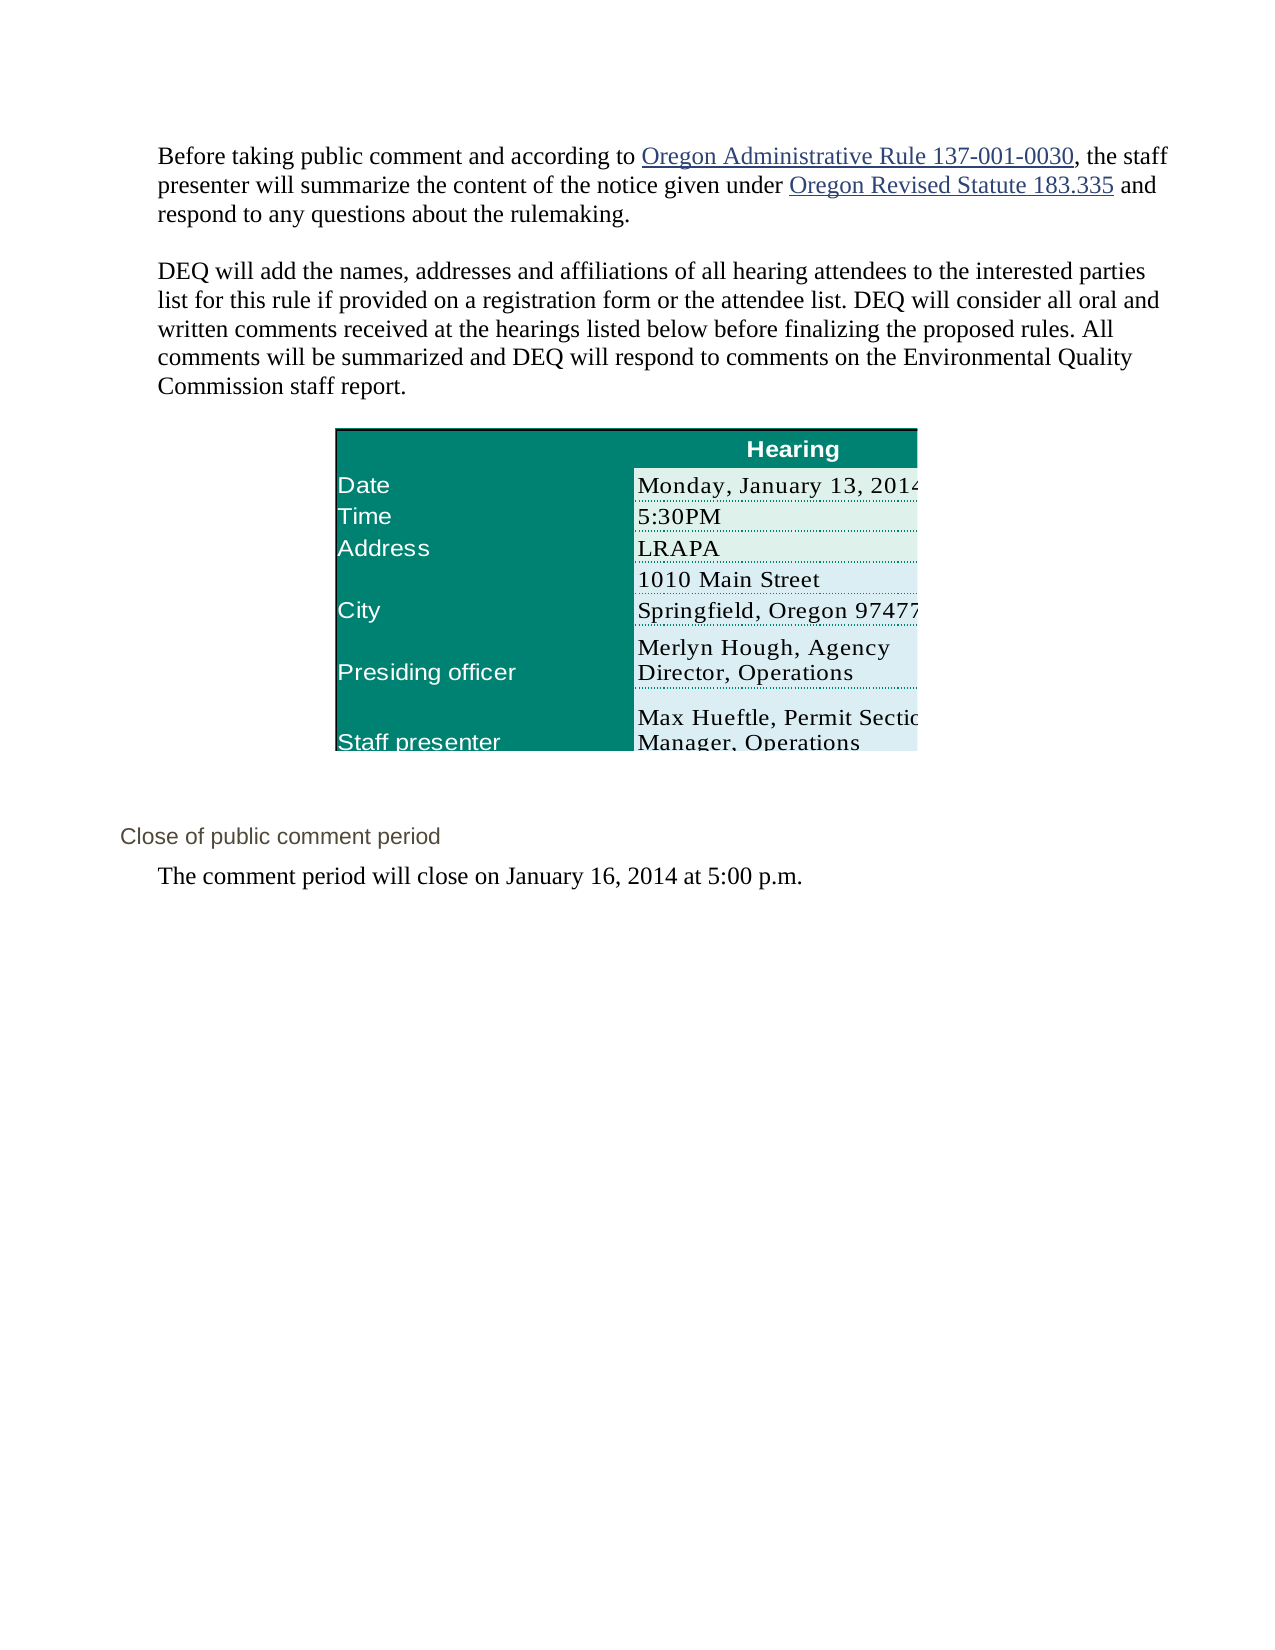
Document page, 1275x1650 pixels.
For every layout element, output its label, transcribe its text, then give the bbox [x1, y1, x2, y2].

text The comment period will close on January 16, 2014 at 5:00 p.m. [157, 861, 1170, 890]
text Before taking public comment and according to Oregon Administrative Rule 137-001-0030, the staff presenter will summarize the content of the notice given under Oregon Revised Statute 183.335 and respond to any questions about the rulemaking. [157, 141, 1170, 227]
text DEQ will add the names, addresses and affiliations of all hearing attendees to the interested parties list for this rule if provided on a registration form or the attendee list. DEQ will consider all oral and written comments received at the hearings listed below before finalizing the proposed rules. All comments will be summarized and DEQ will respond to comments on the Environmental Quality Commission staff report. [157, 256, 1170, 400]
text Close of public comment period [120, 823, 1170, 849]
